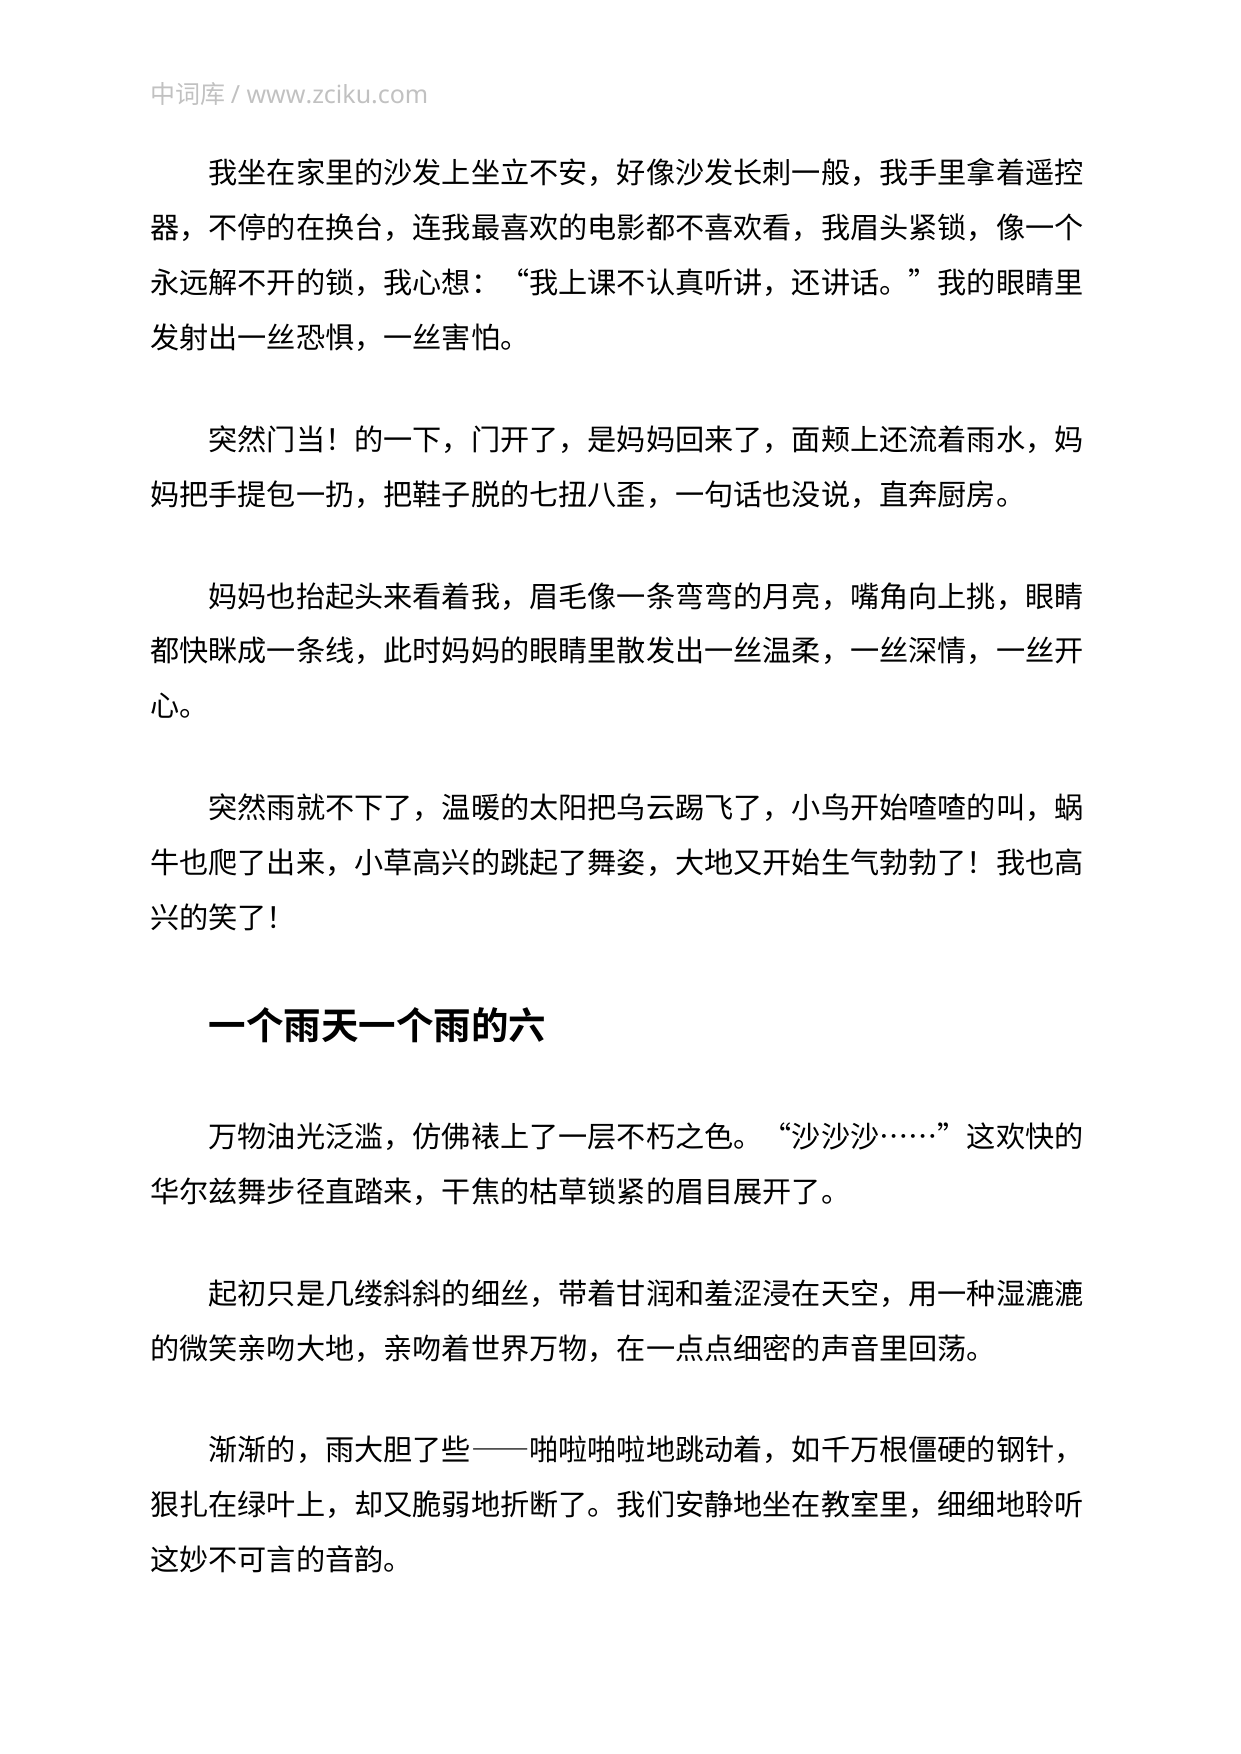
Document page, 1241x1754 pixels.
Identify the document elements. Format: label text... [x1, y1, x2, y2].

text 渐渐的，雨大胆了些——啪啦啪啦地跳动着，如千万根僵硬的钢针，狠扎在绿叶上，却又脆弱地折断了。我们安静地坐在教室里，细细地聆听这妙不可言的音韵。 [150, 1427, 1090, 1579]
text 起初只是几缕斜斜的细丝，带着甘润和羞涩浸在天空，用一种湿漉漉的微笑亲吻大地，亲吻着世界万物，在一点点细密的声音里回荡。 [150, 1270, 1090, 1367]
text 突然门当！的一下，门开了，是妈妈回来了，面颊上还流着雨水，妈妈把手提包一扔，把鞋子脱的七扭八歪，一句话也没说，直奔厨房。 [150, 416, 1090, 514]
text 一个雨天一个雨的六 [150, 996, 1090, 1051]
text 妈妈也抬起头来看着我，眉毛像一条弯弯的月亮，嘴角向上挑，眼睛都快眯成一条线，此时妈妈的眼睛里散发出一丝温柔，一丝深情，一丝开心。 [150, 573, 1090, 725]
text 我坐在家里的沙发上坐立不安，好像沙发长刺一般，我手里拿着遥控器，不停的在换台，连我最喜欢的电影都不喜欢看，我眉头紧锁，像一个永远解不开的锁，我心想：“我上课不认真听讲，还讲话。”我的眼睛里发射出一丝恐惧，一丝害怕。 [150, 150, 1090, 357]
text 突然雨就不下了，温暖的太阳把乌云踢飞了，小鸟开始喳喳的叫，蜗牛也爬了出来，小草高兴的跳起了舞姿，大地又开始生气勃勃了！我也高兴的笑了！ [150, 785, 1090, 937]
text 万物油光泛滥，仿佛裱上了一层不朽之色。“沙沙沙……”这欢快的华尔兹舞步径直踏来，干焦的枯草锁紧的眉目展开了。 [150, 1114, 1090, 1211]
